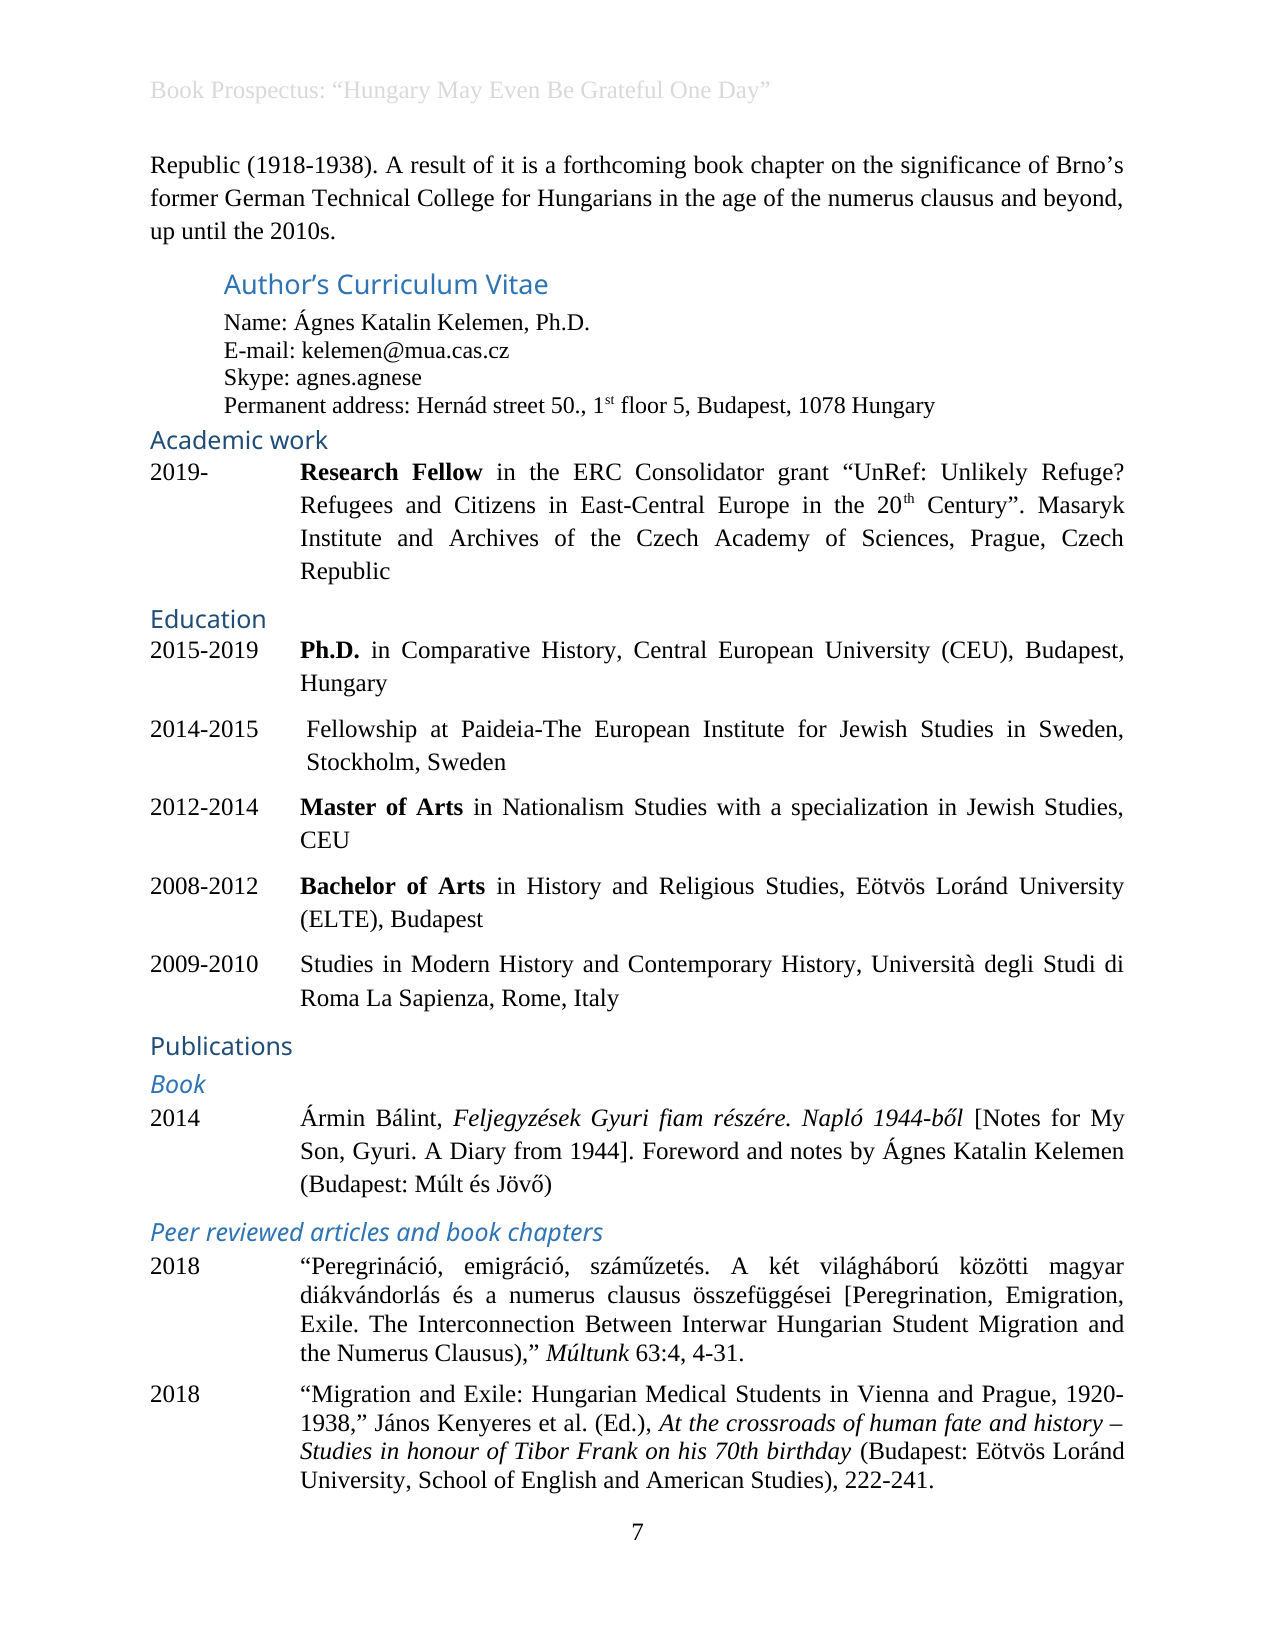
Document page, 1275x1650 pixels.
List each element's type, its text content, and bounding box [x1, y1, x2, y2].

subtitle Education [150, 601, 1125, 635]
text Skype: agnes.agnese [150, 363, 1125, 391]
subtitle Peer reviewed articles and book chapters [150, 1215, 1125, 1249]
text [150, 150, 1125, 245]
text 2018 “Migration and Exile: Hungarian Medical Students in Vienna and Prague, 1920-1938,” János Kenyeres et al. (Ed.), At the crossroads of human fate and history – Studies in honour of Tibor Frank on his 70th birthday (Budapest: Eötvös Loránd University, School of English and American Studies), 222-241. [150, 1379, 1125, 1494]
subtitle Academic work [150, 423, 1125, 457]
subtitle Author’s Curriculum Vitae [150, 266, 1125, 303]
text Permanent address: Hernád street 50., 1st floor 5, Budapest, 1078 Hungary [150, 391, 1125, 418]
text 2014-2015 Fellowship at Paideia-The European Institute for Jewish Studies in Sweden, Stockholm, Sweden [150, 714, 1125, 776]
text 2015-2019 Ph.D. in Comparative History, Central European University (CEU), Budapest, Hungary [150, 635, 1125, 697]
subtitle Publications [150, 1028, 1125, 1062]
text 2008-2012 Bachelor of Arts in History and Religious Studies, Eötvös Loránd University (ELTE), Budapest [150, 871, 1125, 933]
text 2009-2010 Studies in Modern History and Contemporary History, Università degli Studi di Roma La Sapienza, Rome, Italy [150, 949, 1125, 1011]
subtitle Book [150, 1066, 1125, 1100]
text 2012-2014 Master of Arts in Nationalism Studies with a specialization in Jewish Studies, CEU [150, 792, 1125, 854]
text 2014 Ármin Bálint, Feljegyzések Gyuri fiam részére. Napló 1944-ből [Notes for My Son, Gyuri. A Diary from 1944]. Foreword and notes by Ágnes Katalin Kelemen (Budapest: Múlt és Jövő) [150, 1103, 1125, 1198]
text E-mail: kelemen@mua.cas.cz [150, 336, 1125, 363]
text 2019- Research Fellow in the ERC Consolidator grant “UnRef: Unlikely Refuge? Refugees and Citizens in East-Central Europe in the 20th Century”. Masaryk Institute and Archives of the Czech Academy of Sciences, Prague, Czech Republic [150, 457, 1125, 584]
text Name: Ágnes Katalin Kelemen, Ph.D. [150, 308, 1125, 336]
text 2018 “Peregrináció, emigráció, száműzetés. A két világháború közötti magyar diákvándorlás és a numerus clausus összefüggései [Peregrination, Emigration, Exile. The Interconnection Between Interwar Hungarian Student Migration and the Numerus Clausus),” Múltunk 63:4, 4-31. [150, 1251, 1125, 1366]
